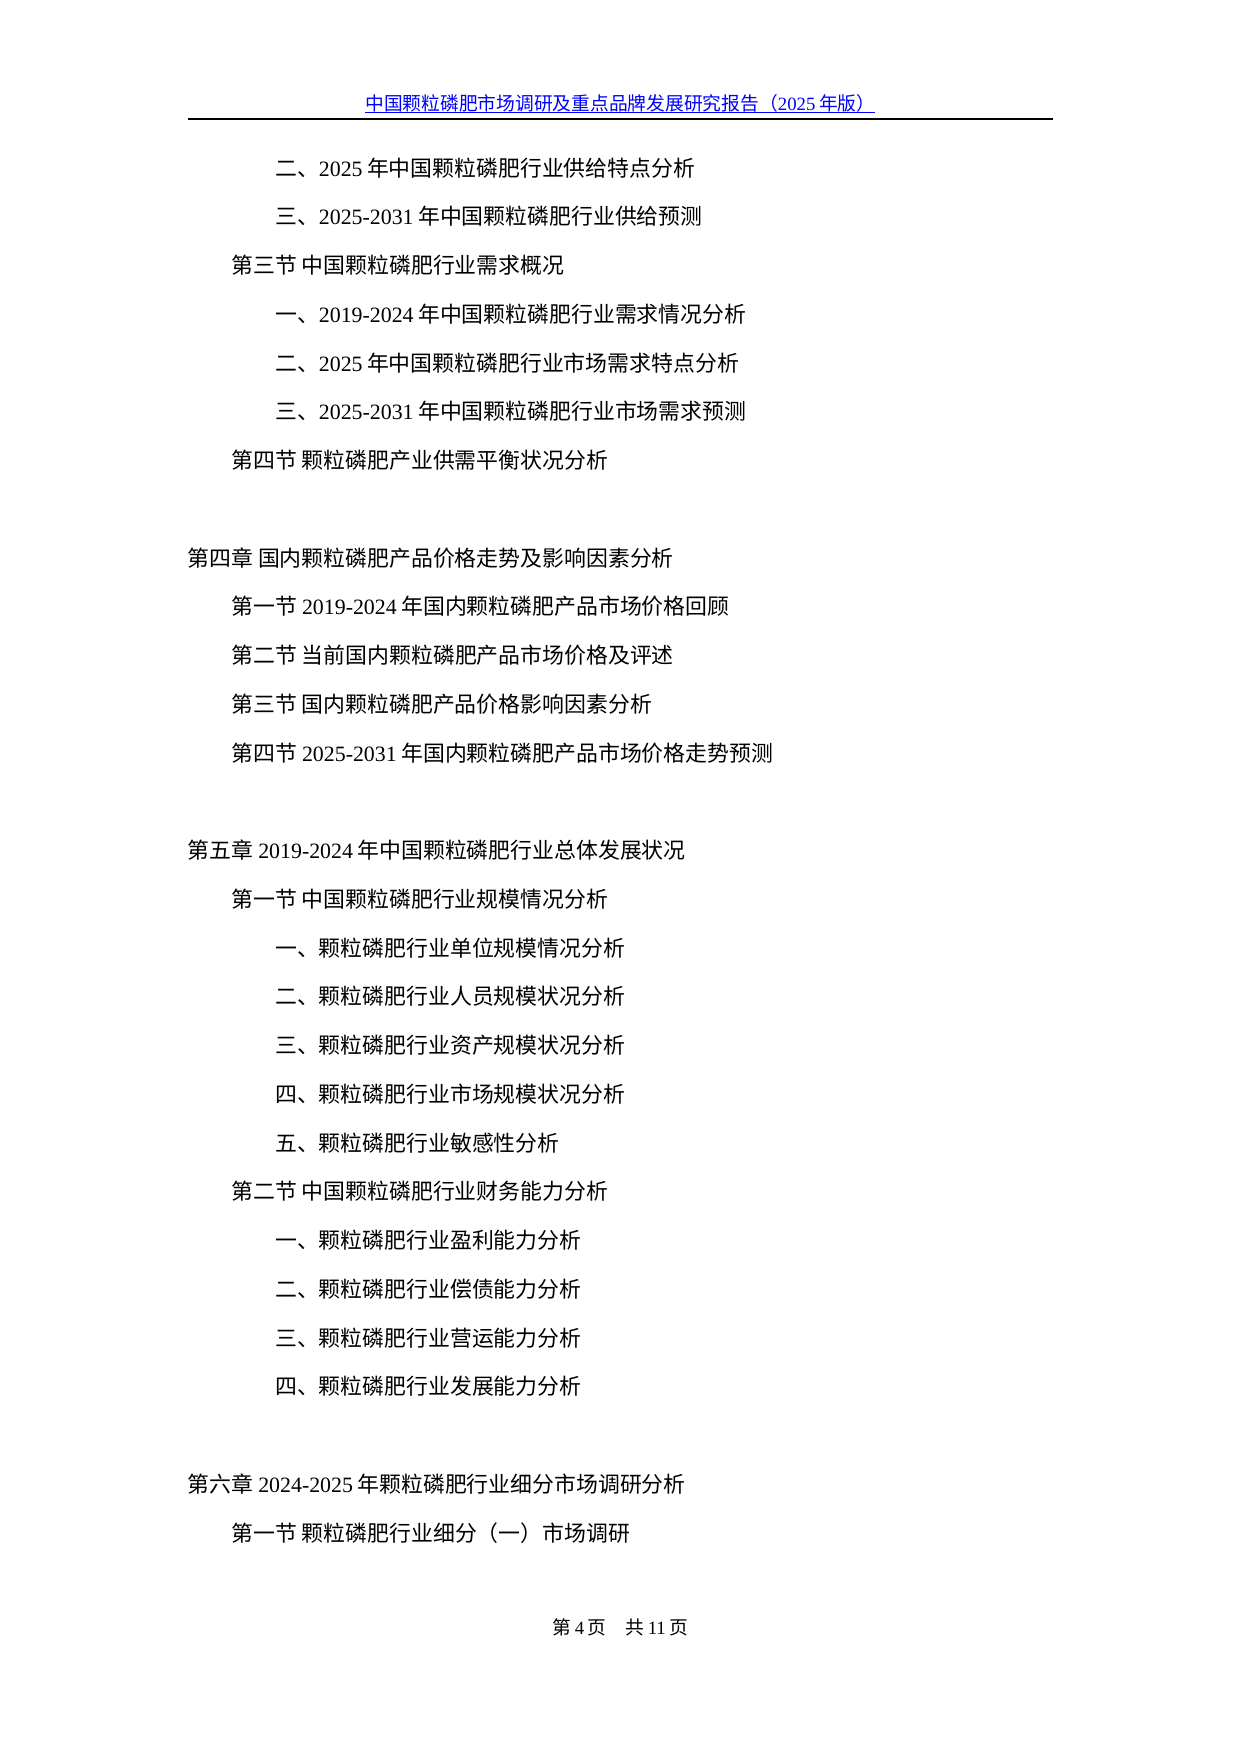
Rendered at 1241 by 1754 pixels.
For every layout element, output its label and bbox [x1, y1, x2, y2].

text [187, 150, 1053, 1548]
